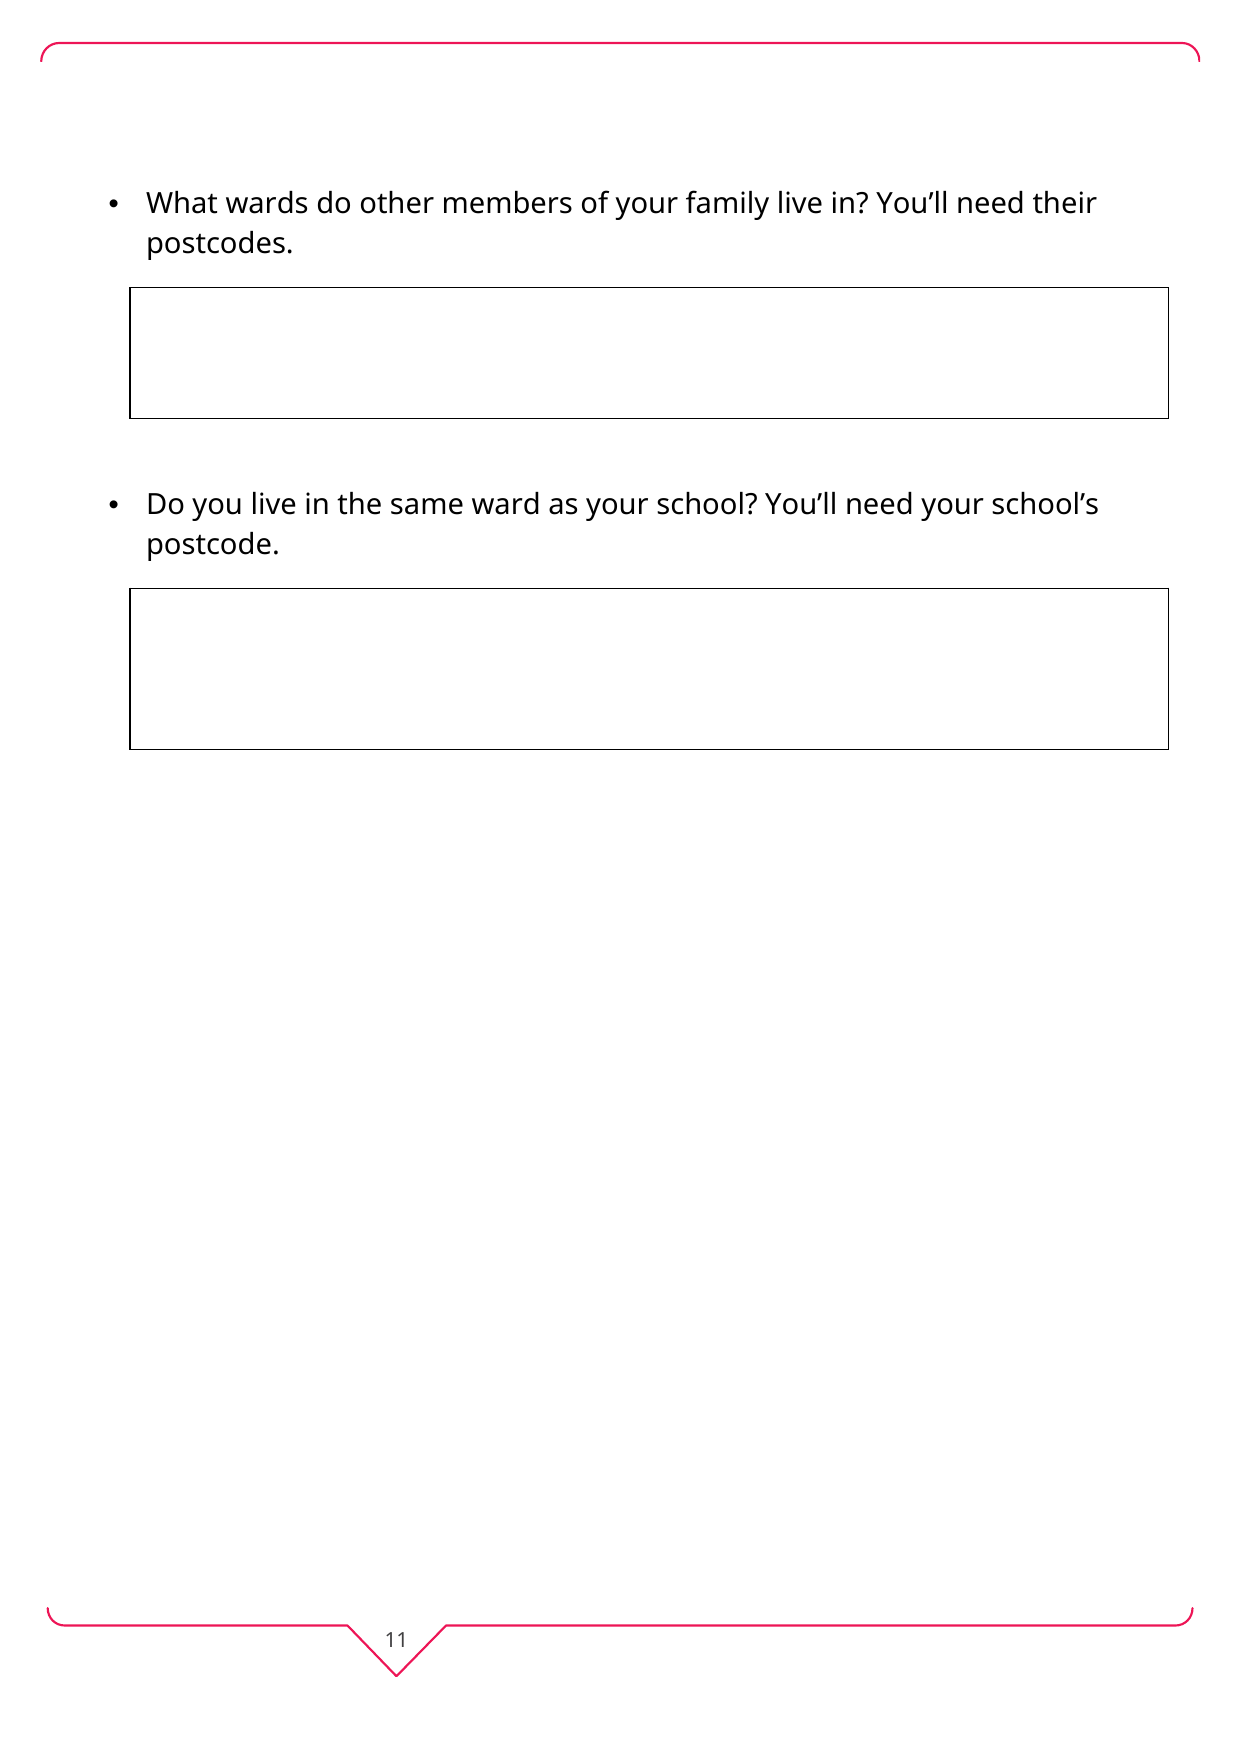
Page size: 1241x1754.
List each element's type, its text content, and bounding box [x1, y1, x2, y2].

table_header [131, 288, 1168, 418]
list Do you live in the same ward as your school? You’ll need your school’s postcode. [108, 483, 1169, 563]
list What wards do other members of your family live in? You’ll need their postcodes. [108, 183, 1169, 262]
table_header [131, 589, 1168, 749]
